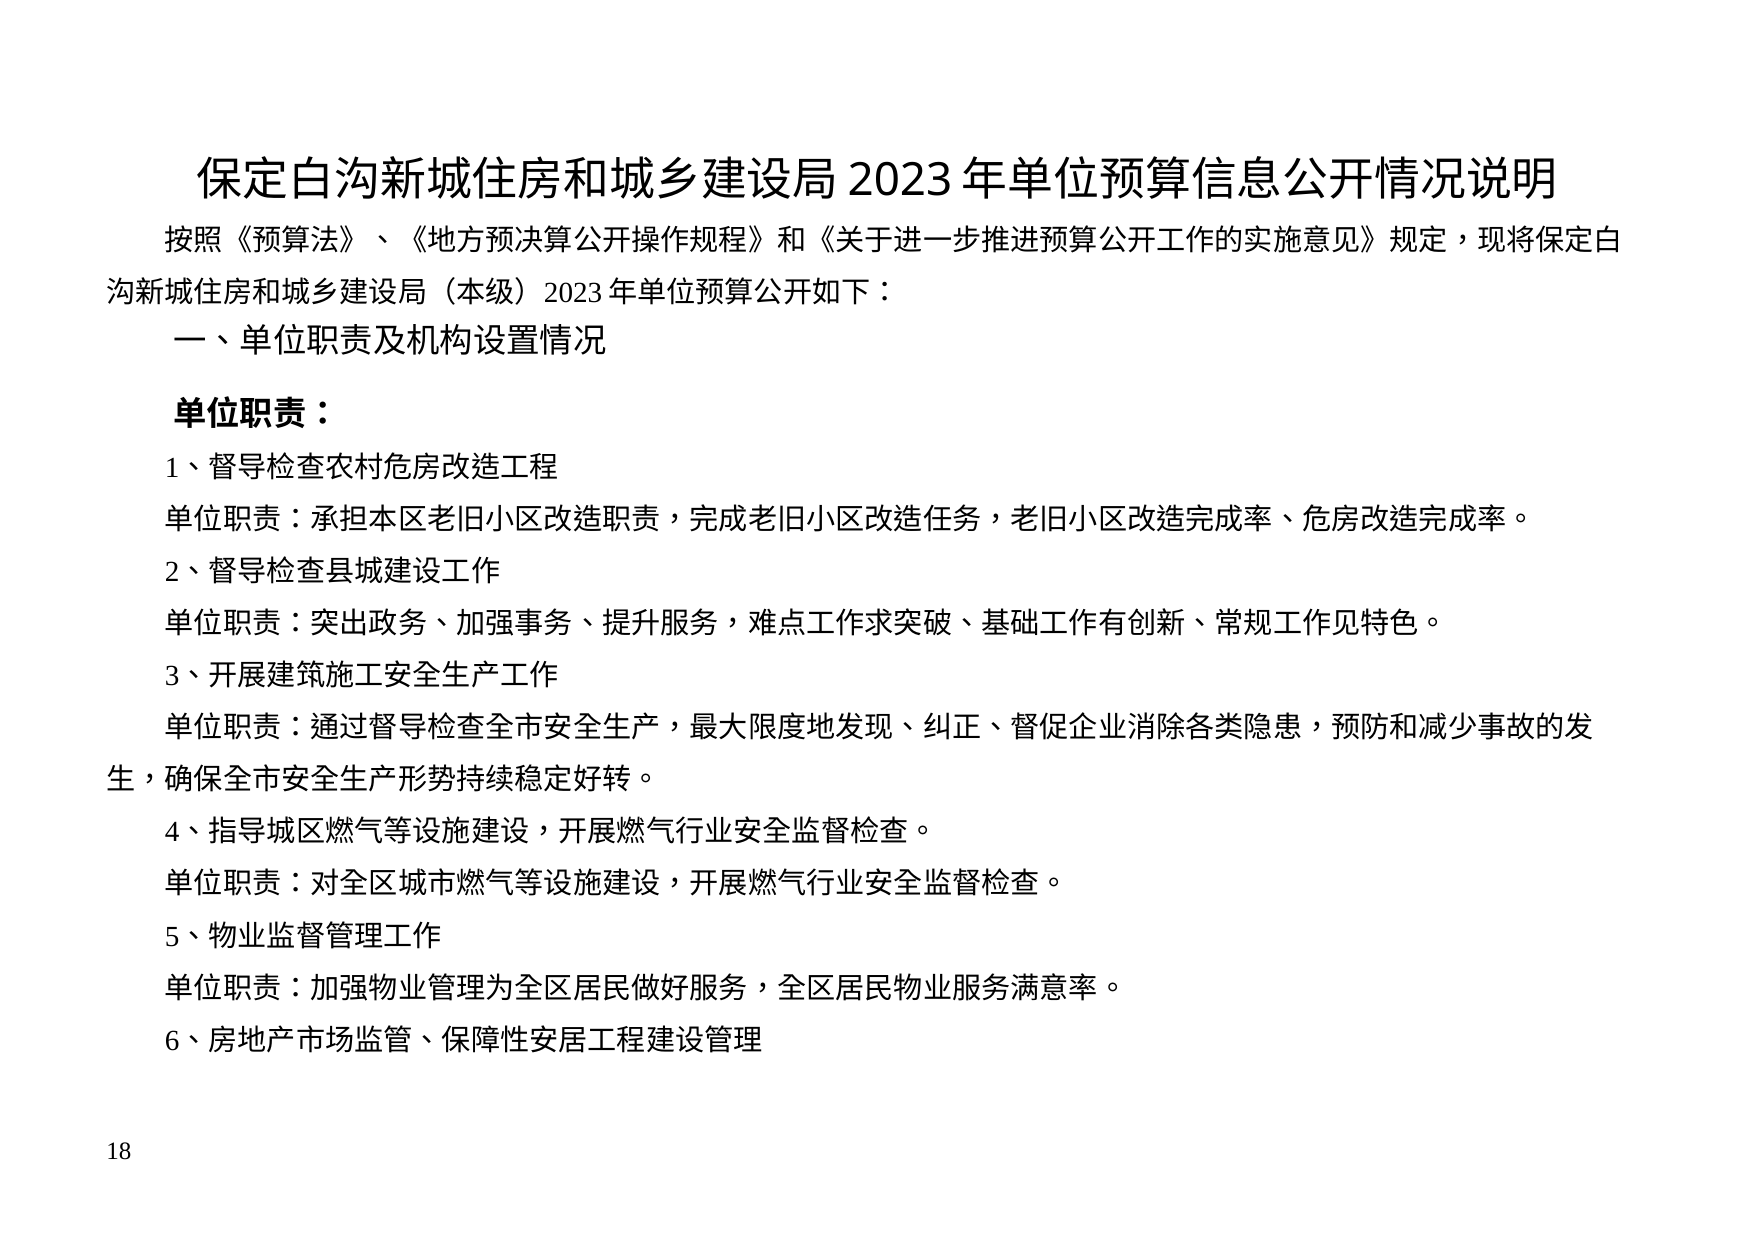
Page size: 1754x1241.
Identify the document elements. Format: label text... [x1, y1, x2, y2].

text 2、督导检查县城建设工作 [106, 540, 1648, 592]
text 保定白沟新城住房和城乡建设局2023年单位预算信息公开情况说明 [106, 142, 1648, 208]
text 一、单位职责及机构设置情况 [106, 313, 1648, 362]
text 单位职责：承担本区老旧小区改造职责，完成老旧小区改造任务，老旧小区改造完成率、危房改造完成率。 [106, 488, 1648, 540]
text 1、督导检查农村危房改造工程 [106, 436, 1648, 488]
text 3、开展建筑施工安全生产工作 [106, 644, 1648, 696]
text 按照《预算法》、《地方预决算公开操作规程》和《关于进一步推进预算公开工作的实施意见》规定，现将保定白沟新城住房和城乡建设局（本级）2023年单位预算公开如下： [106, 208, 1648, 312]
text 单位职责：突出政务、加强事务、提升服务，难点工作求突破、基础工作有创新、常规工作见特色。 [106, 592, 1648, 644]
text 单位职责：对全区城市燃气等设施建设，开展燃气行业安全监督检查。 [106, 852, 1648, 904]
text 6、房地产市场监管、保障性安居工程建设管理 [106, 1008, 1648, 1061]
text 单位职责：加强物业管理为全区居民做好服务，全区居民物业服务满意率。 [106, 956, 1648, 1008]
text 5、物业监督管理工作 [106, 904, 1648, 956]
text 单位职责：通过督导检查全市安全生产，最大限度地发现、纠正、督促企业消除各类隐患，预防和减少事故的发生，确保全市安全生产形势持续稳定好转。 [106, 696, 1648, 800]
text 4、指导城区燃气等设施建设，开展燃气行业安全监督检查。 [106, 800, 1648, 852]
text 单位职责： [106, 387, 1648, 436]
